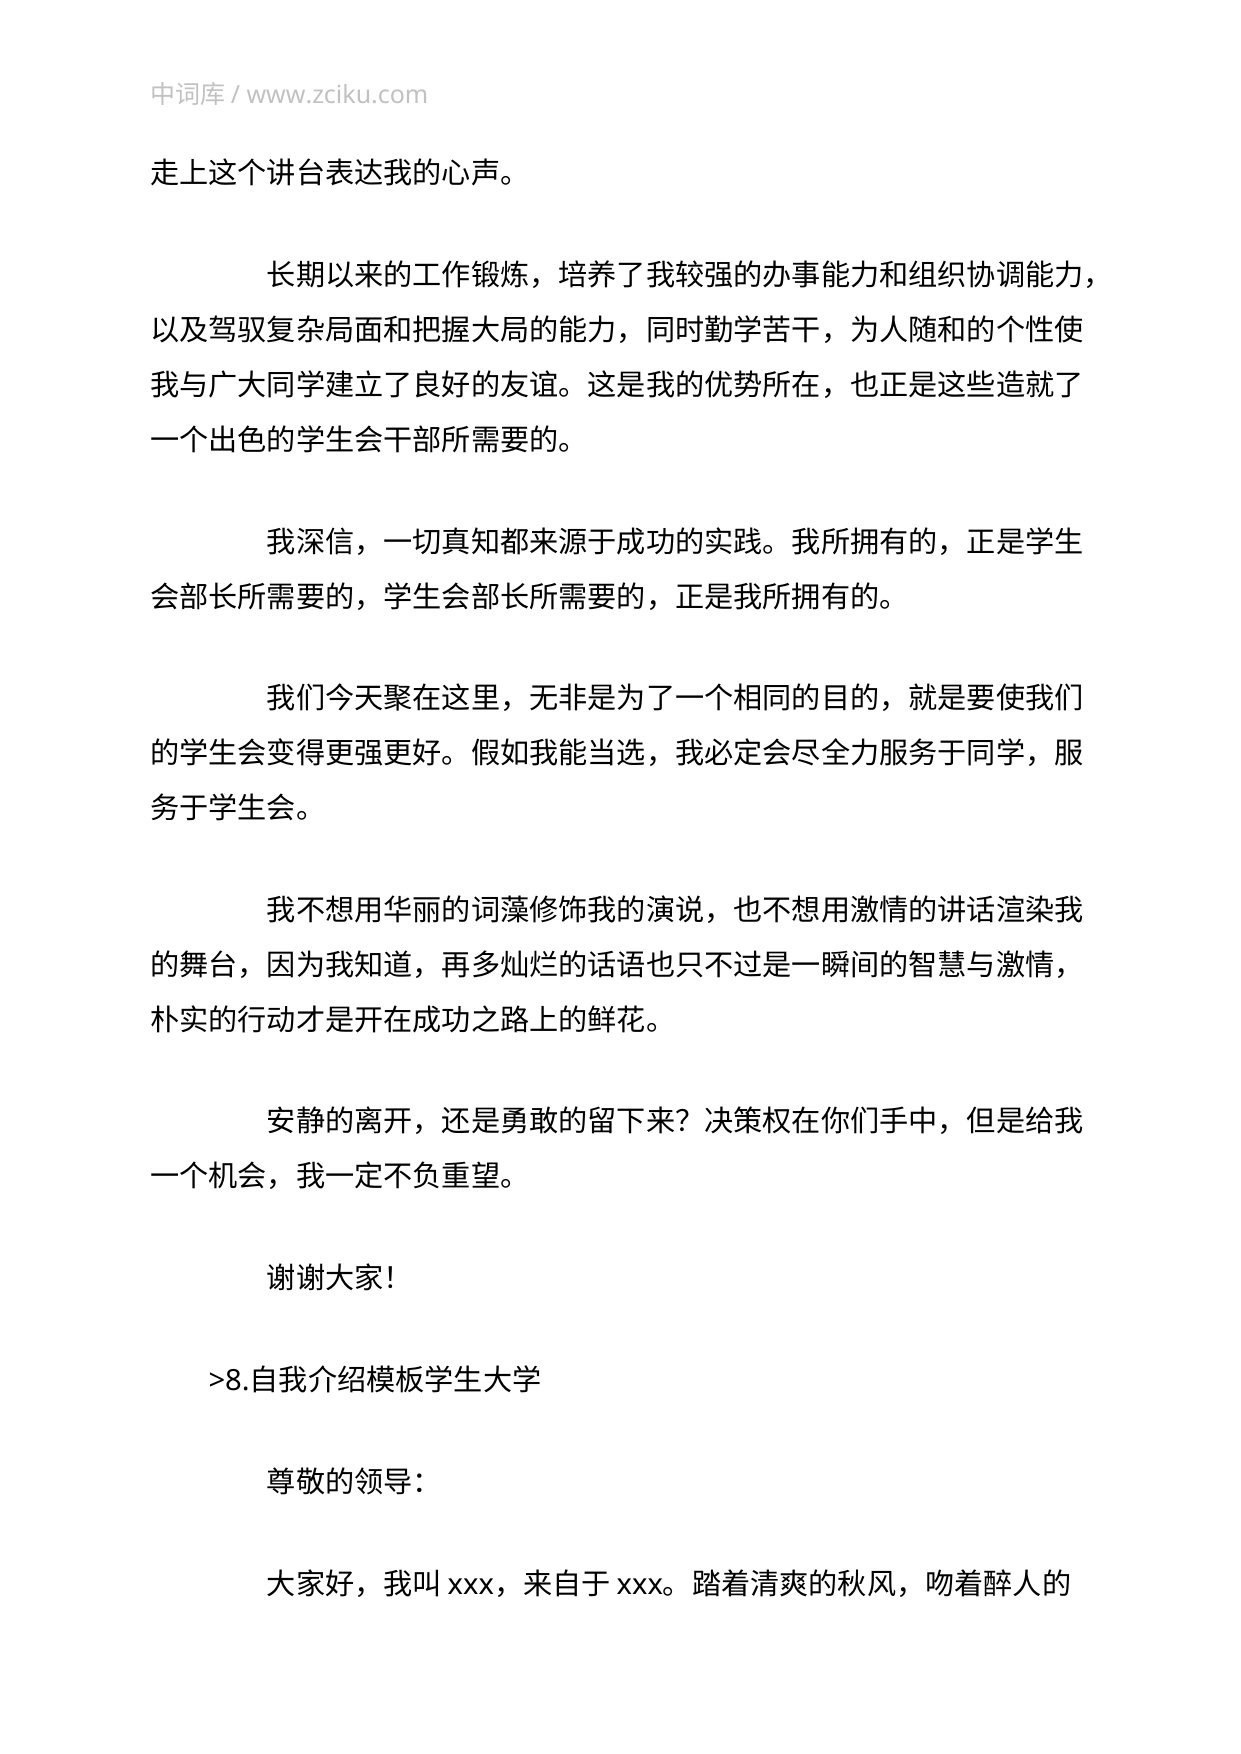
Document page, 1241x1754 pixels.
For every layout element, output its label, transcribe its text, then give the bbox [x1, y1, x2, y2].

text 尊敬的领导： [150, 1458, 1090, 1501]
text >8.自我介绍模板学生大学 [150, 1356, 1090, 1399]
text 长期以来的工作锻炼，培养了我较强的办事能力和组织协调能力，以及驾驭复杂局面和把握大局的能力，同时勤学苦干，为人随和的个性使我与广大同学建立了良好的友谊。这是我的优势所在，也正是这些造就了一个出色的学生会干部所需要的。 [150, 252, 1090, 459]
text 安静的离开，还是勇敢的留下来？决策权在你们手中，但是给我一个机会，我一定不负重望。 [150, 1098, 1090, 1195]
text 我深信，一切真知都来源于成功的实践。我所拥有的，正是学生会部长所需要的，学生会部长所需要的，正是我所拥有的。 [150, 518, 1090, 615]
text 我们今天聚在这里，无非是为了一个相同的目的，就是要使我们的学生会变得更强更好。假如我能当选，我必定会尽全力服务于同学，服务于学生会。 [150, 675, 1090, 827]
text 谢谢大家！ [150, 1255, 1090, 1297]
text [150, 1560, 1090, 1603]
text 我不想用华丽的词藻修饰我的演说，也不想用激情的讲话渲染我的舞台，因为我知道，再多灿烂的话语也只不过是一瞬间的智慧与激情，朴实的行动才是开在成功之路上的鲜花。 [150, 886, 1090, 1038]
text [150, 150, 1090, 192]
